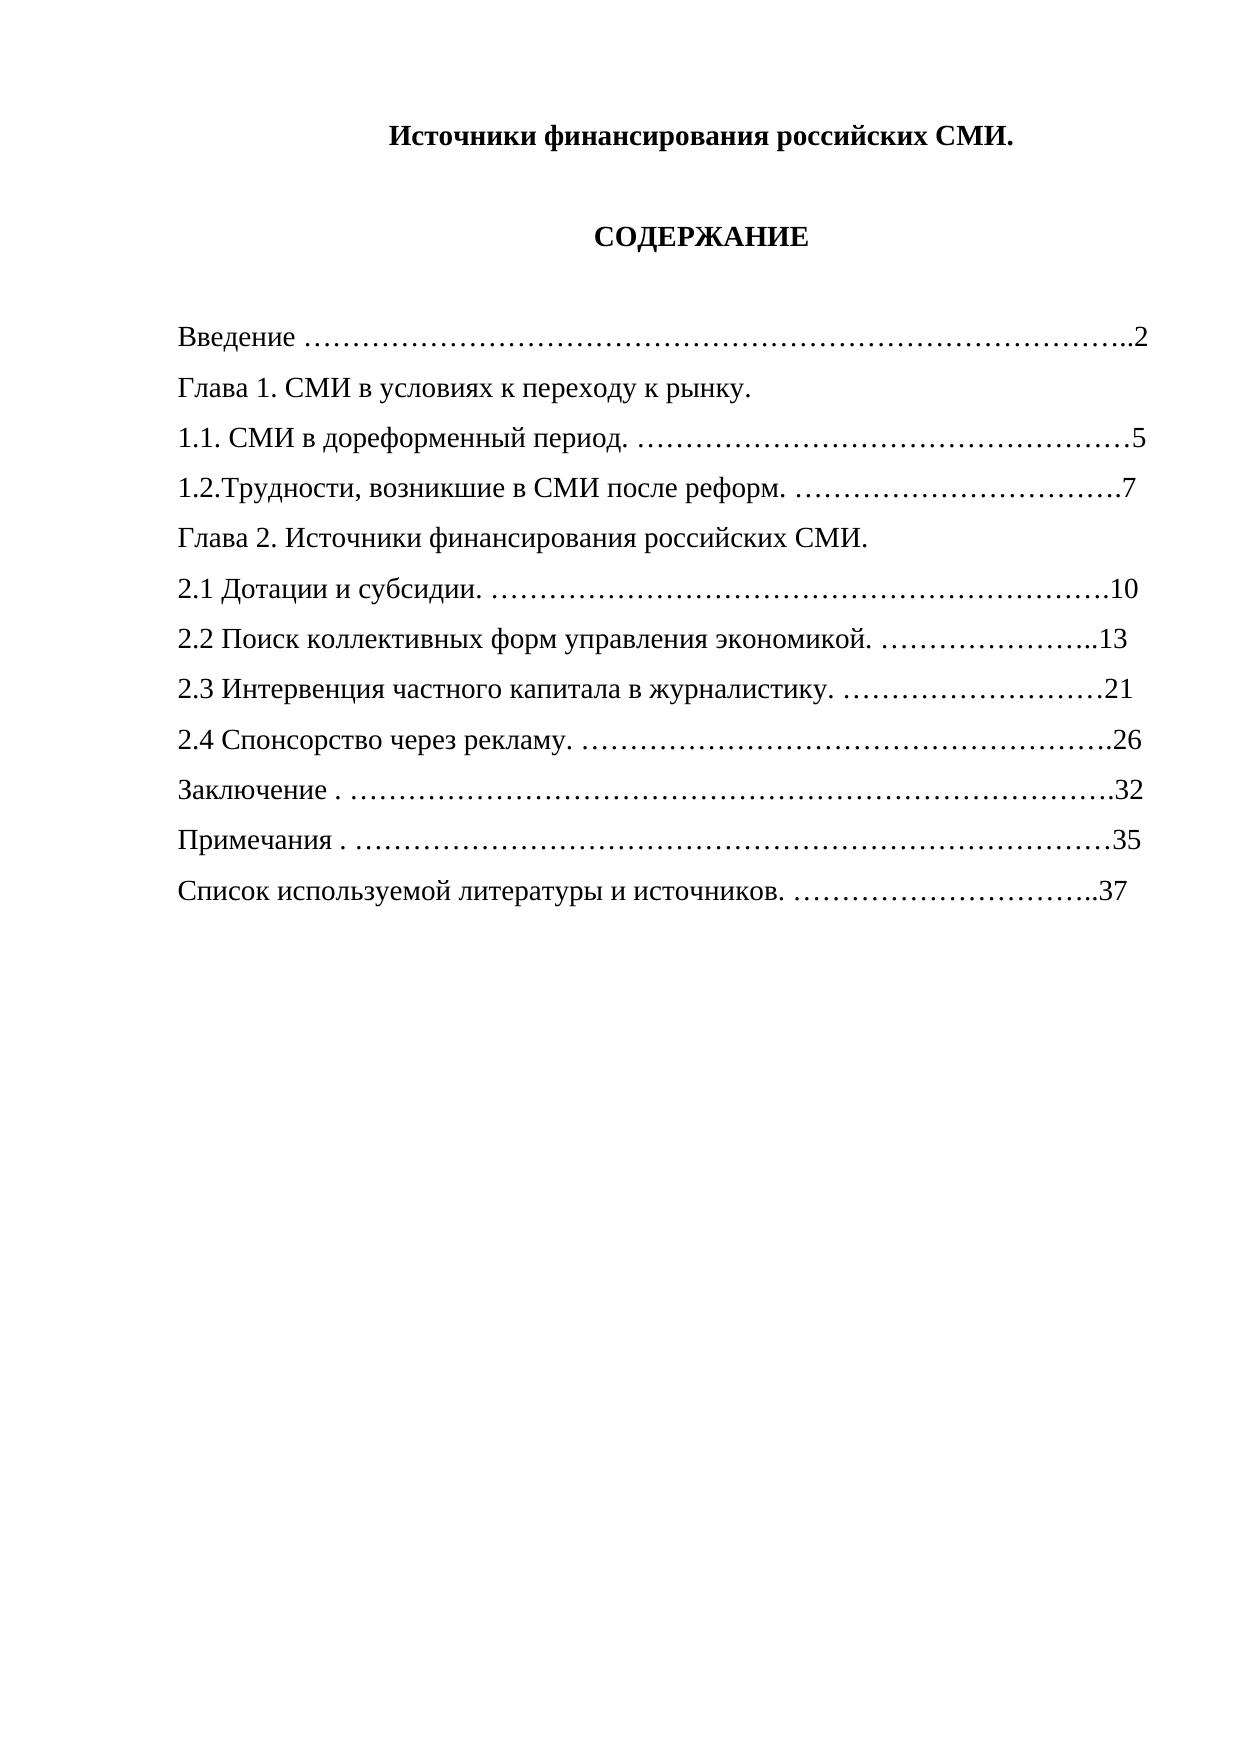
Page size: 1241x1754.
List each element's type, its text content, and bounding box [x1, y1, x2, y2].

subtitle Глава 2. Источники финансирования российских СМИ. [177, 521, 1152, 554]
subtitle Примечания . ……………………………………………………………………35 [177, 822, 1152, 856]
subtitle Глава 1. СМИ в условиях к переходу к рынку. [177, 370, 1152, 403]
subtitle СОДЕРЖАНИЕ [177, 219, 1152, 252]
subtitle 2.1 Дотации и субсидии. ……………………………………………………….10 [177, 571, 1152, 604]
subtitle Список используемой литературы и источников. …………………………..37 [177, 873, 1152, 906]
subtitle Введение …………………………………………………………………………..2 [177, 319, 1152, 353]
subtitle 2.2 Поиск коллективных форм управления экономикой. …………………..13 [177, 621, 1152, 655]
subtitle 1.2.Трудности, возникшие в СМИ после реформ. …………………………….7 [177, 470, 1152, 504]
subtitle 2.4 Спонсорство через рекламу. ……………………………………………….26 [177, 722, 1152, 755]
subtitle 2.3 Интервенция частного капитала в журналистику. ………………………21 [177, 672, 1152, 705]
subtitle Источники финансирования российских СМИ. [177, 118, 1152, 152]
subtitle 1.1. СМИ в дореформенный период. ……………………………………………5 [177, 420, 1152, 453]
subtitle Заключение . …………………………………………………………………….32 [177, 772, 1152, 806]
